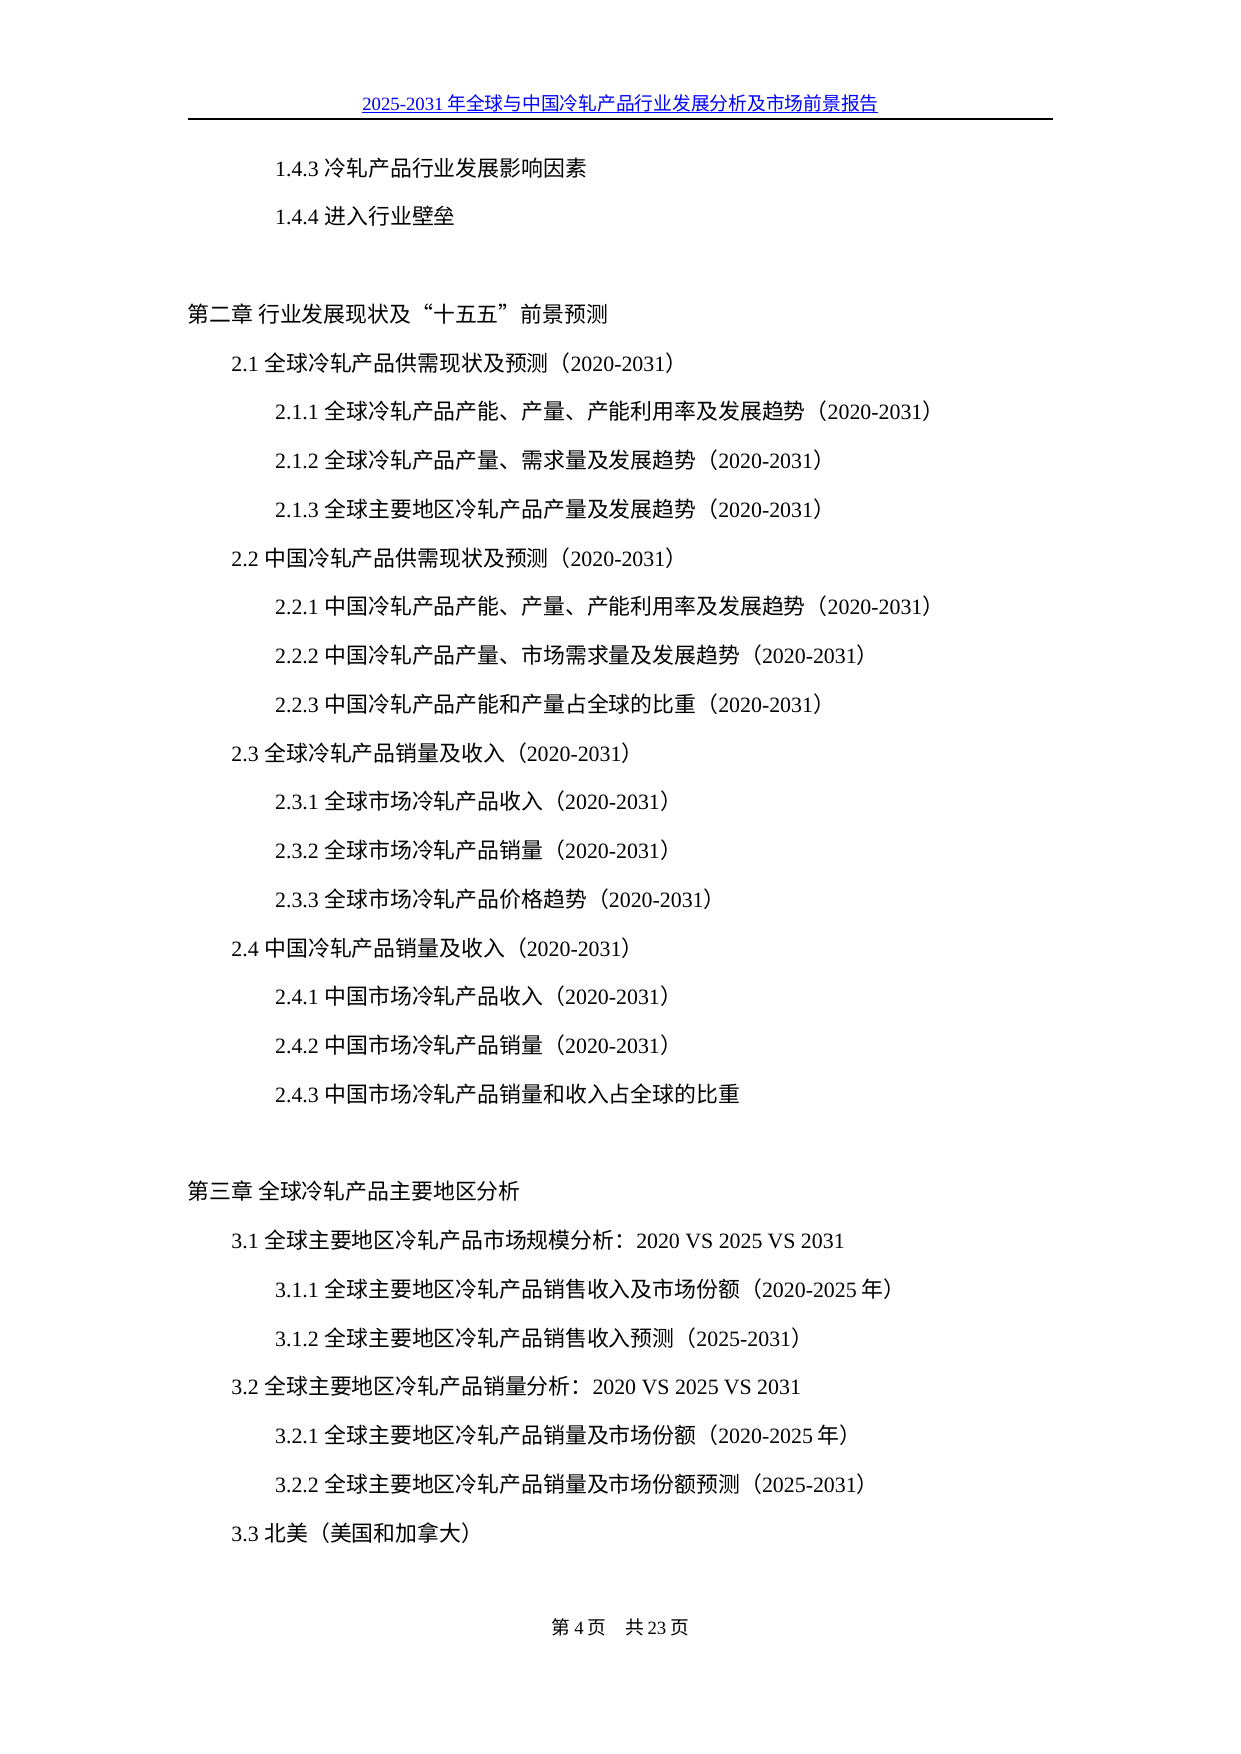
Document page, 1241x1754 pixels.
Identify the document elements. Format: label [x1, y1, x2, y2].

text [187, 150, 1053, 1548]
